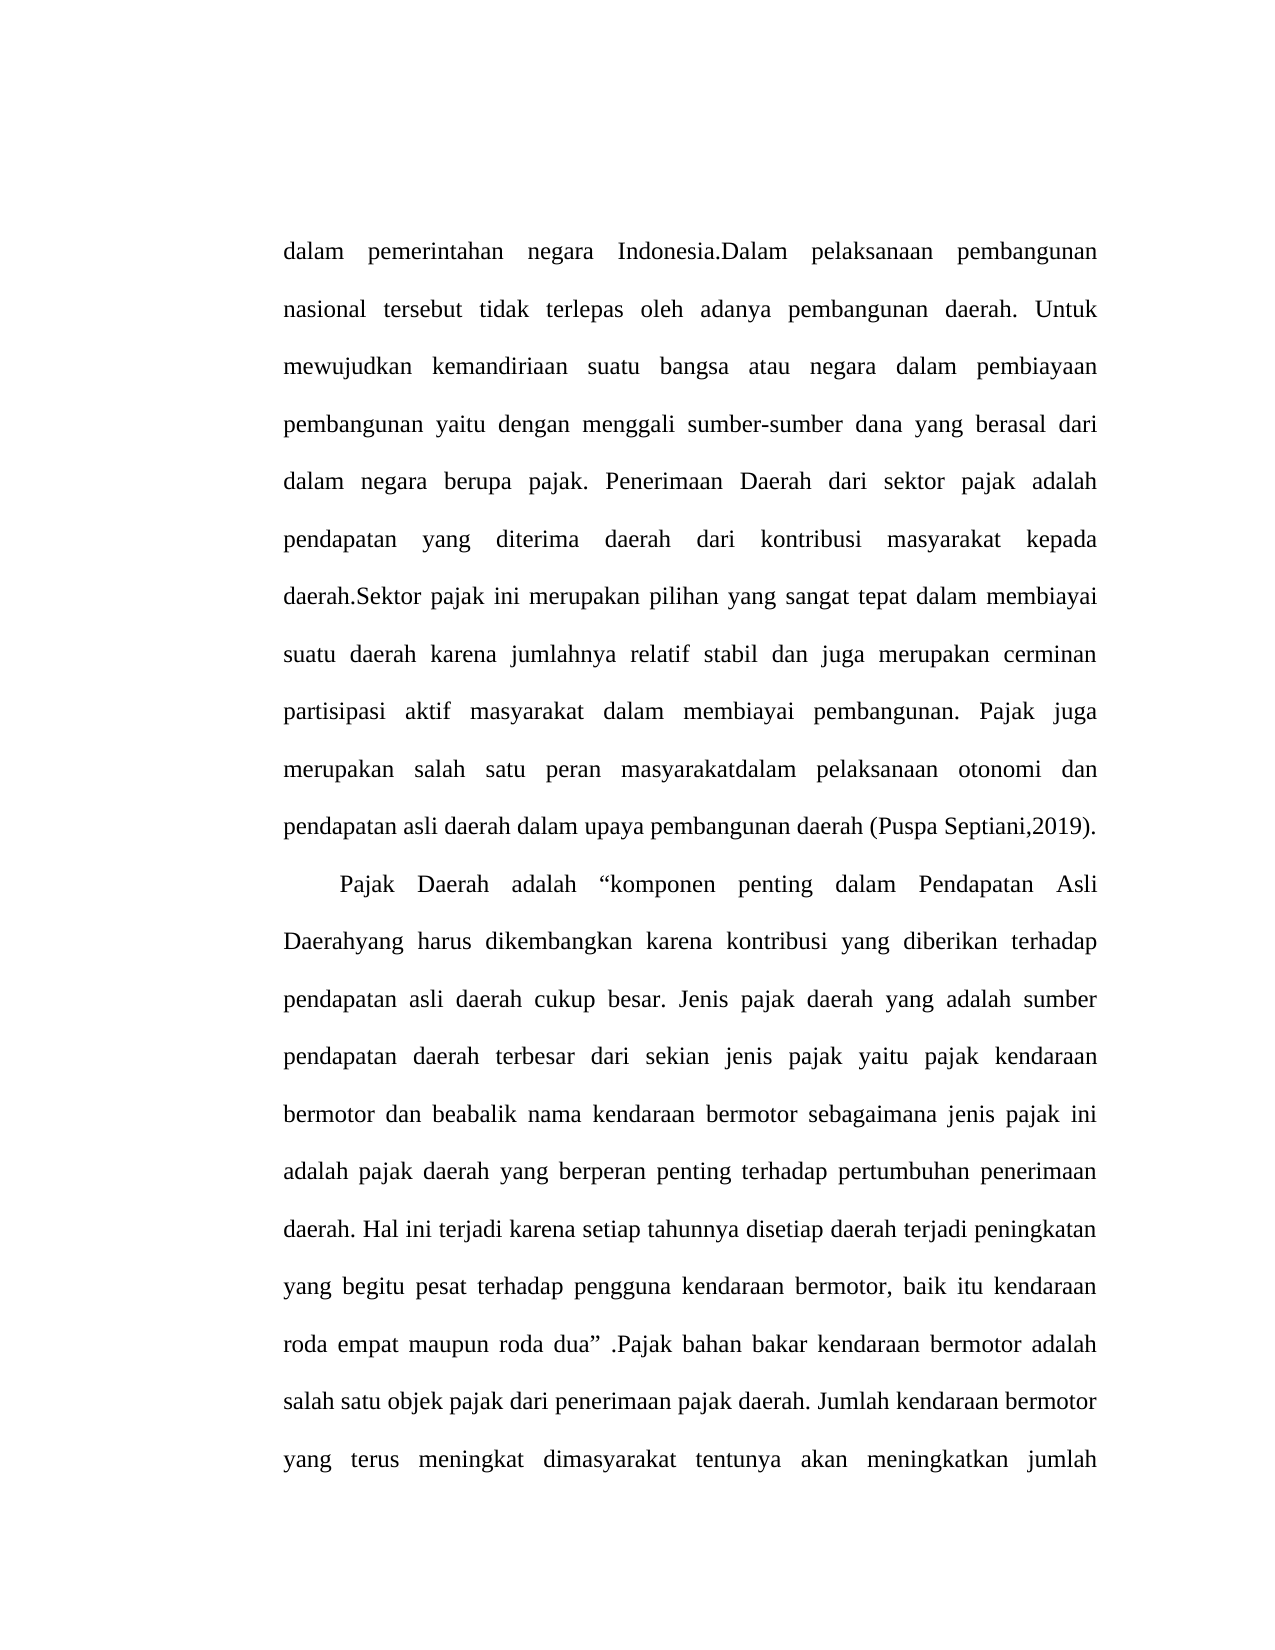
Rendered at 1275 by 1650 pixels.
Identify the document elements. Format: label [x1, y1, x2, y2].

text [283, 869, 1098, 1472]
text [283, 236, 1098, 840]
